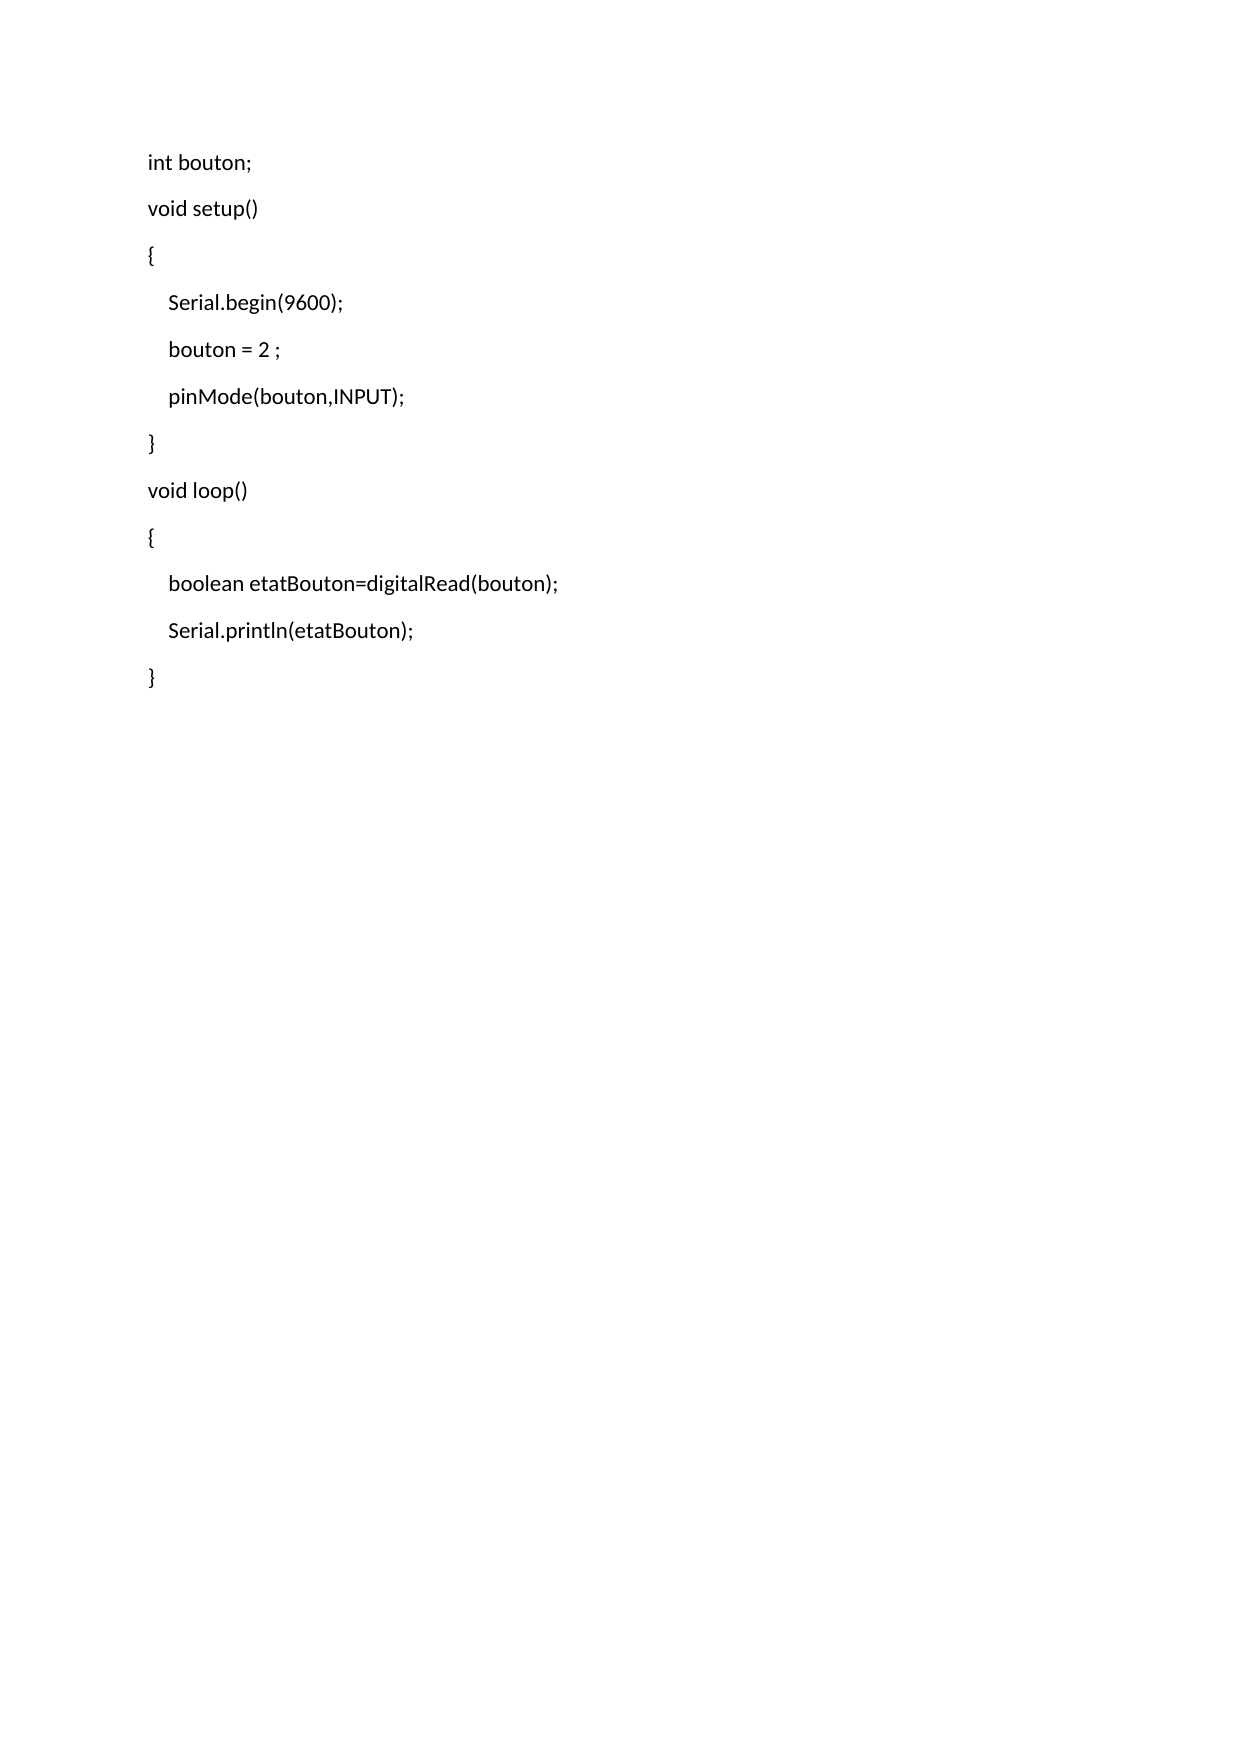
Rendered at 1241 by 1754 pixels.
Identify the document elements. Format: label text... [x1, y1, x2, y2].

text Serial.println(etatBouton); [148, 616, 1093, 644]
text } [148, 663, 1093, 691]
text Serial.begin(9600); [148, 288, 1093, 316]
text pinMode(bouton,INPUT); [148, 382, 1093, 410]
text { [148, 523, 1093, 551]
text void setup() [148, 194, 1093, 222]
text } [148, 429, 1093, 457]
text { [148, 241, 1093, 269]
text void loop() [148, 476, 1093, 504]
text bouton = 2 ; [148, 335, 1093, 363]
text int bouton; [148, 148, 1093, 176]
text boolean etatBouton=digitalRead(bouton); [148, 569, 1093, 597]
